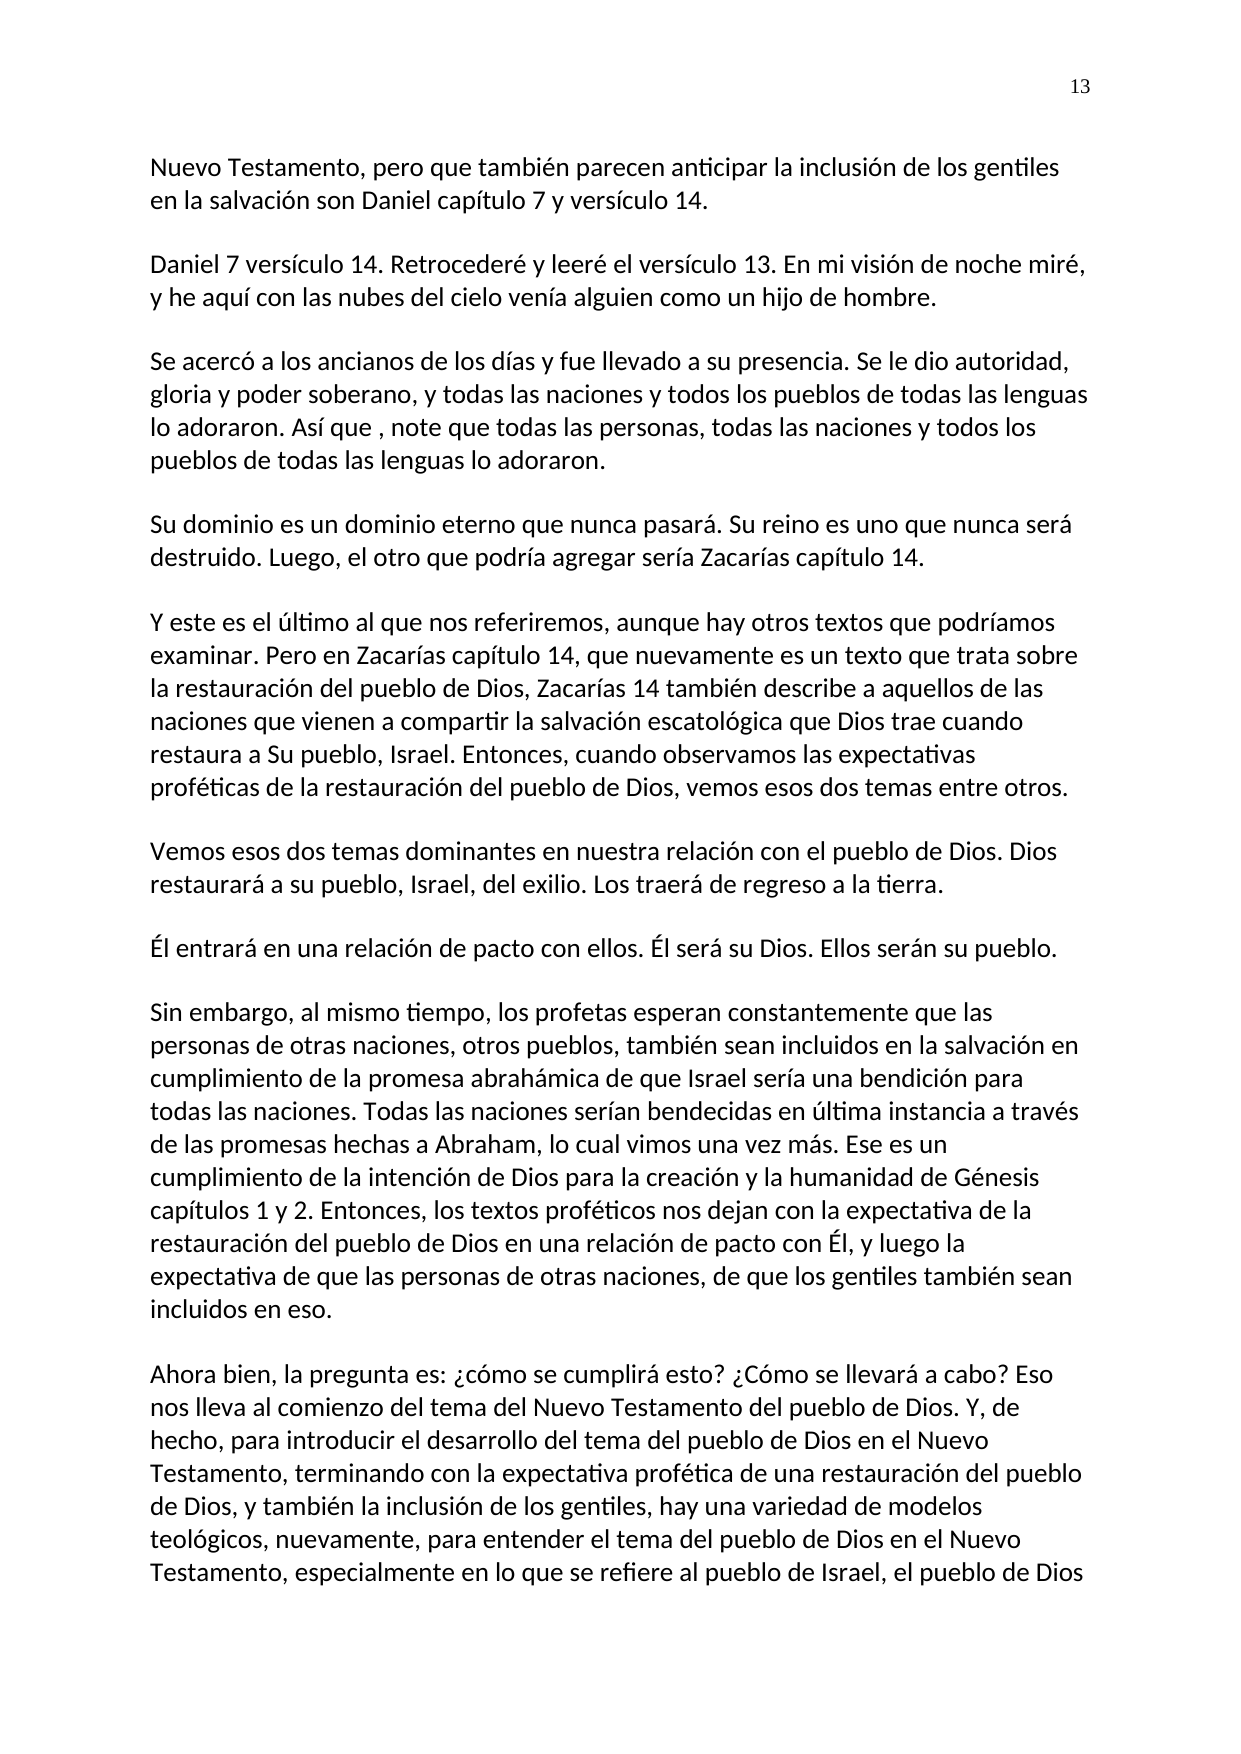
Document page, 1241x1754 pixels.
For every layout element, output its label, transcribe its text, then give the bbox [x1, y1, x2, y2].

text Sin embargo, al mismo tiempo, los profetas esperan constantemente que las personas de otras naciones, otros pueblos, también sean incluidos en la salvación en cumplimiento de la promesa abrahámica de que Israel sería una bendición para todas las naciones. Todas las naciones serían bendecidas en última instancia a través de las promesas hechas a Abraham, lo cual vimos una vez más. Ese es un cumplimiento de la intención de Dios para la creación y la humanidad de Génesis capítulos 1 y 2. Entonces, los textos proféticos nos dejan con la expectativa de la restauración del pueblo de Dios en una relación de pacto con Él, y luego la expectativa de que las personas de otras naciones, de que los gentiles también sean incluidos en eso. [150, 995, 1090, 1326]
text Se acercó a los ancianos de los días y fue llevado a su presencia. Se le dio autoridad, gloria y poder soberano, y todas las naciones y todos los pueblos de todas las lenguas lo adoraron. Así que , note que todas las personas, todas las naciones y todos los pueblos de todas las lenguas lo adoraron. [150, 344, 1090, 476]
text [150, 1357, 1090, 1588]
text Él entrará en una relación de pacto con ellos. Él será su Dios. Ellos serán su pueblo. [150, 931, 1090, 964]
text Daniel 7 versículo 14. Retrocederé y leeré el versículo 13. En mi visión de noche miré, y he aquí con las nubes del cielo venía alguien como un hijo de hombre. [150, 247, 1090, 313]
text Vemos esos dos temas dominantes en nuestra relación con el pueblo de Dios. Dios restaurará a su pueblo, Israel, del exilio. Los traerá de regreso a la tierra. [150, 834, 1090, 900]
text Su dominio es un dominio eterno que nunca pasará. Su reino es uno que nunca será destruido. Luego, el otro que podría agregar sería Zacarías capítulo 14. [150, 508, 1090, 574]
text Y este es el último al que nos referiremos, aunque hay otros textos que podríamos examinar. Pero en Zacarías capítulo 14, que nuevamente es un texto que trata sobre la restauración del pueblo de Dios, Zacarías 14 también describe a aquellos de las naciones que vienen a compartir la salvación escatológica que Dios trae cuando restaura a Su pueblo, Israel. Entonces, cuando observamos las expectativas proféticas de la restauración del pueblo de Dios, vemos esos dos temas entre otros. [150, 605, 1090, 803]
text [150, 150, 1090, 216]
